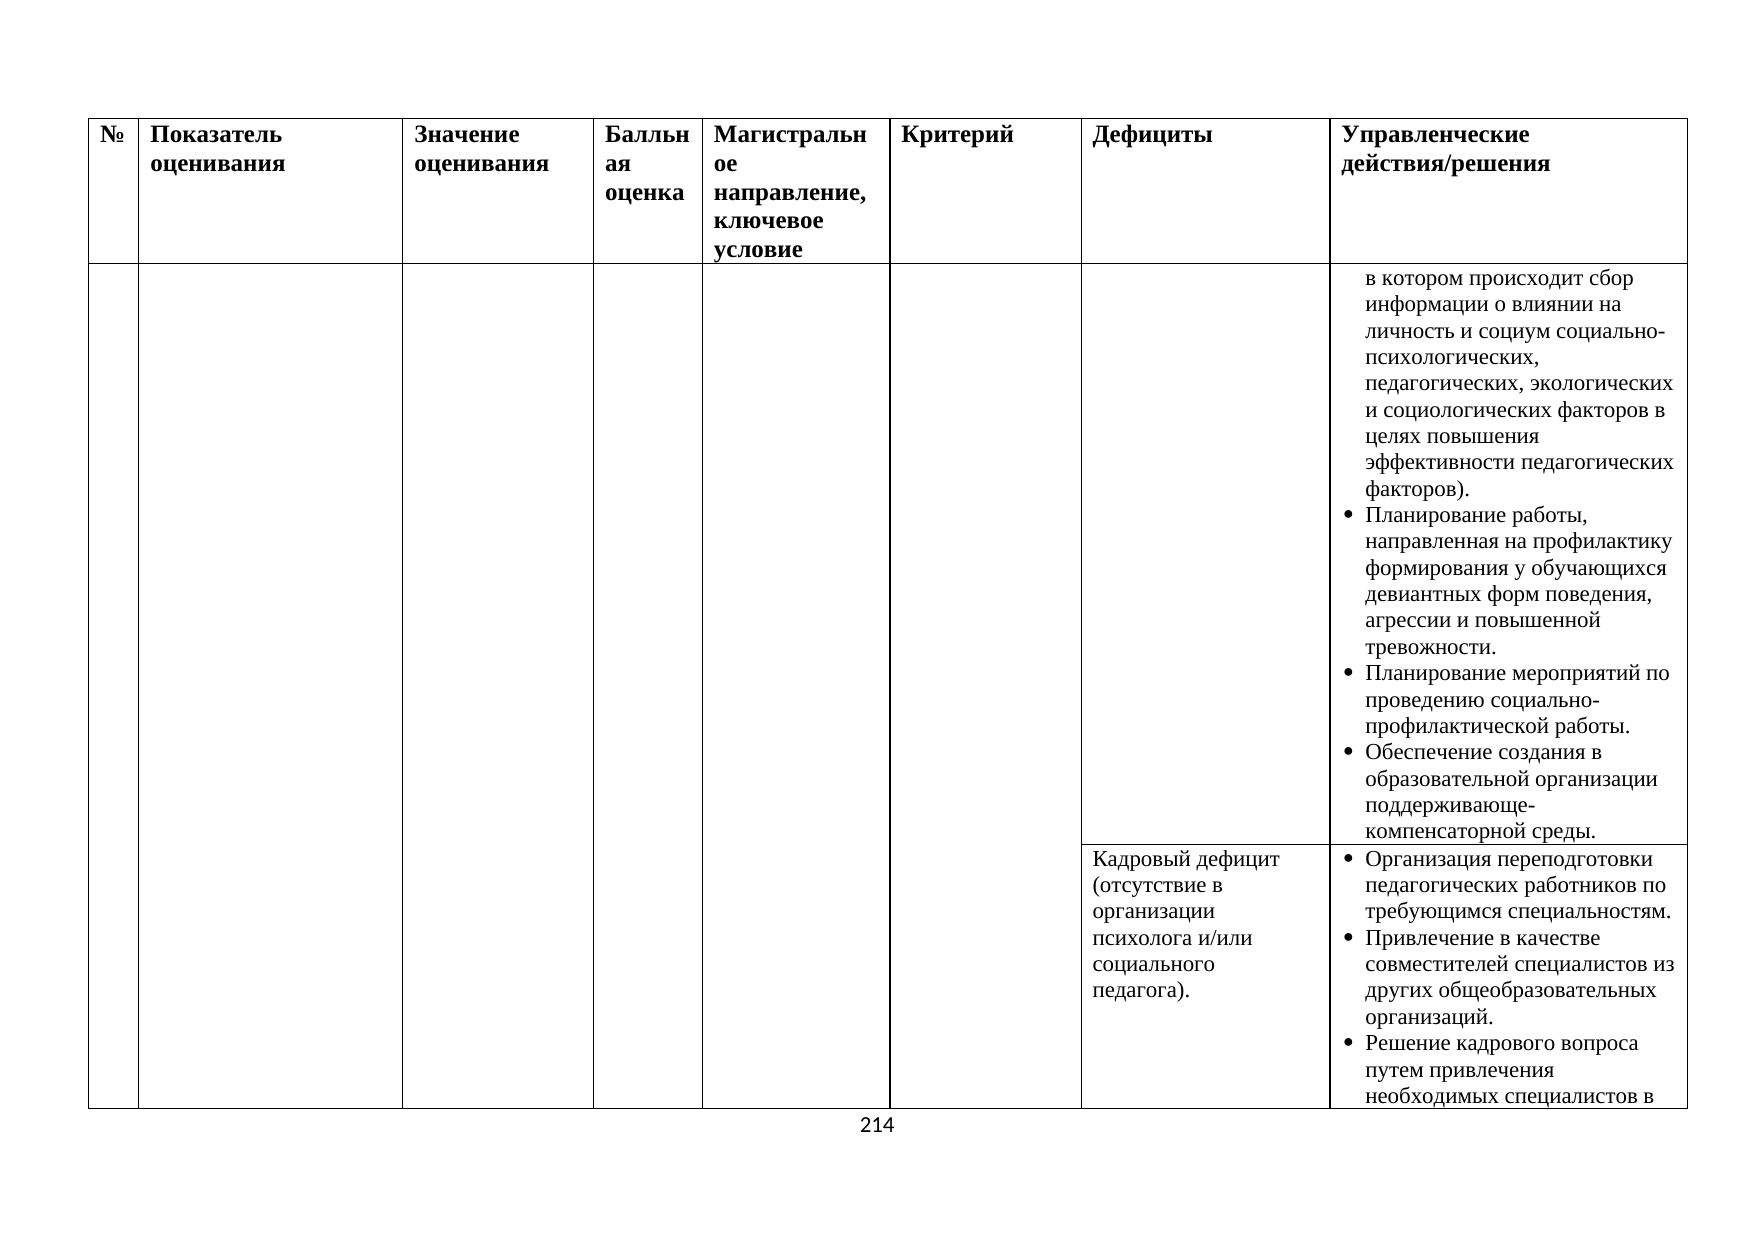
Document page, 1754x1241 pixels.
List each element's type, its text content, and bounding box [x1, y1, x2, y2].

table_header Дефициты [1082, 119, 1329, 263]
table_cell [1082, 264, 1329, 844]
table_header Магистральное направление, ключевое условие [703, 119, 889, 263]
table_header Критерий [891, 119, 1081, 263]
table_header Балльная оценка [594, 119, 702, 263]
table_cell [1082, 845, 1329, 1108]
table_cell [1331, 264, 1687, 844]
table_header Управленческие действия/решения [1331, 119, 1687, 263]
table_header № [89, 119, 138, 263]
table_header Значение оценивания [403, 119, 593, 263]
table_header Показатель оценивания [139, 119, 402, 263]
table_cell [1331, 845, 1687, 1108]
